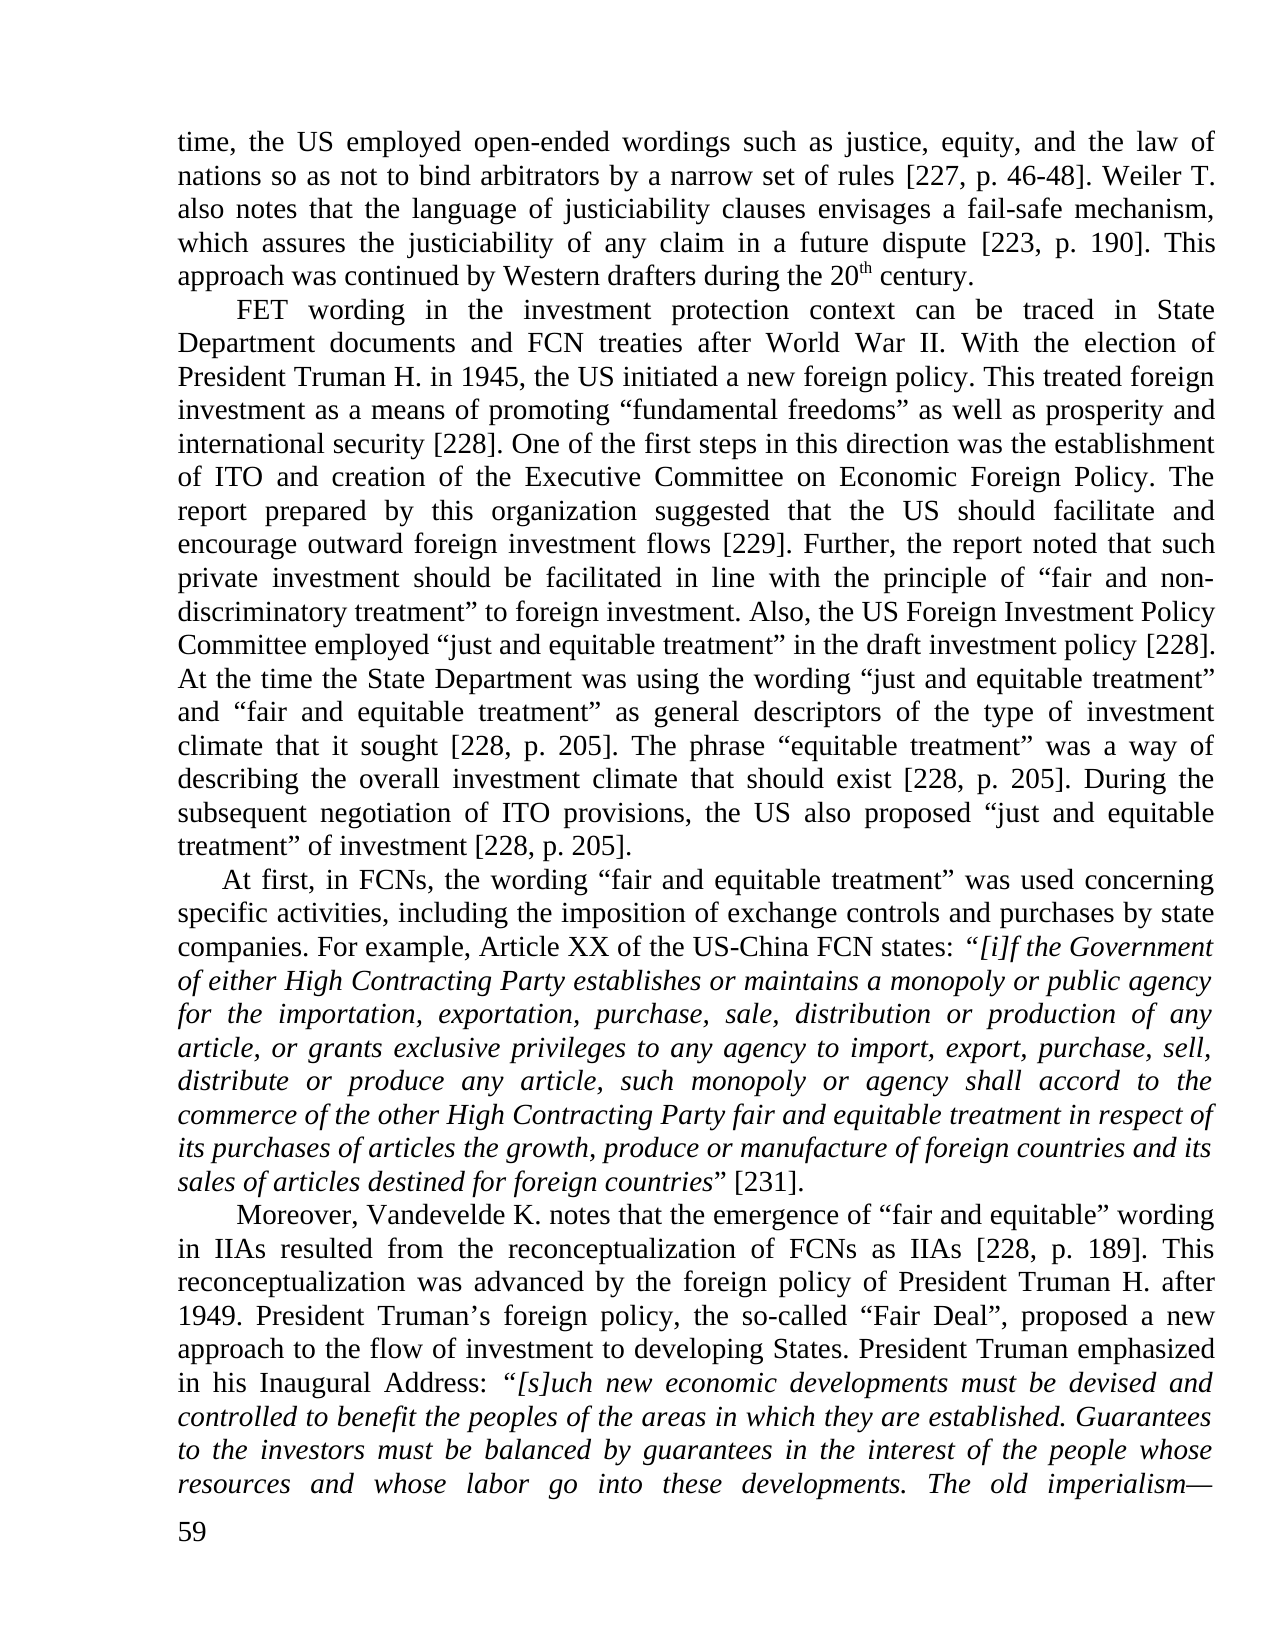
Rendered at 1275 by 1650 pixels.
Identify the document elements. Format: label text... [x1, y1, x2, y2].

text At first, in FCNs, the wording “fair and equitable treatment” was used concerning specific activities, including the imposition of exchange controls and purchases by state companies. For example, Article XX of the US-China FCN states: “[i]f the Government of either High Contracting Party establishes or maintains a monopoly or public agency for the importation, exportation, purchase, sale, distribution or production of any article, or grants exclusive privileges to any agency to import, export, purchase, sell, distribute or produce any article, such monopoly or agency shall accord to the commerce of the other High Contracting Party fair and equitable treatment in respect of its purchases of articles the growth, produce or manufacture of foreign countries and its sales of articles destined for foreign countries” [231]. [177, 862, 1216, 1197]
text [177, 1197, 1216, 1499]
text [177, 124, 1216, 292]
text FET wording in the investment protection context can be traced in State Department documents and FCN treaties after World War II. With the election of President Truman H. in 1945, the US initiated a new foreign policy. This treated foreign investment as a means of promoting “fundamental freedoms” as well as prosperity and international security [228]. One of the first steps in this direction was the establishment of ITO and creation of the Executive Committee on Economic Foreign Policy. The report prepared by this organization suggested that the US should facilitate and encourage outward foreign investment flows [229]. Further, the report noted that such private investment should be facilitated in line with the principle of “fair and non-discriminatory treatment” to foreign investment. Also, the US Foreign Investment Policy Committee employed “just and equitable treatment” in the draft investment policy [228]. At the time the State Department was using the wording “just and equitable treatment” and “fair and equitable treatment” as general descriptors of the type of investment climate that it sought [228, p. 205]. The phrase “equitable treatment” was a way of describing the overall investment climate that should exist [228, p. 205]. During the subsequent negotiation of ITO provisions, the US also proposed “just and equitable treatment” of investment [228, p. 205]. [177, 292, 1216, 862]
